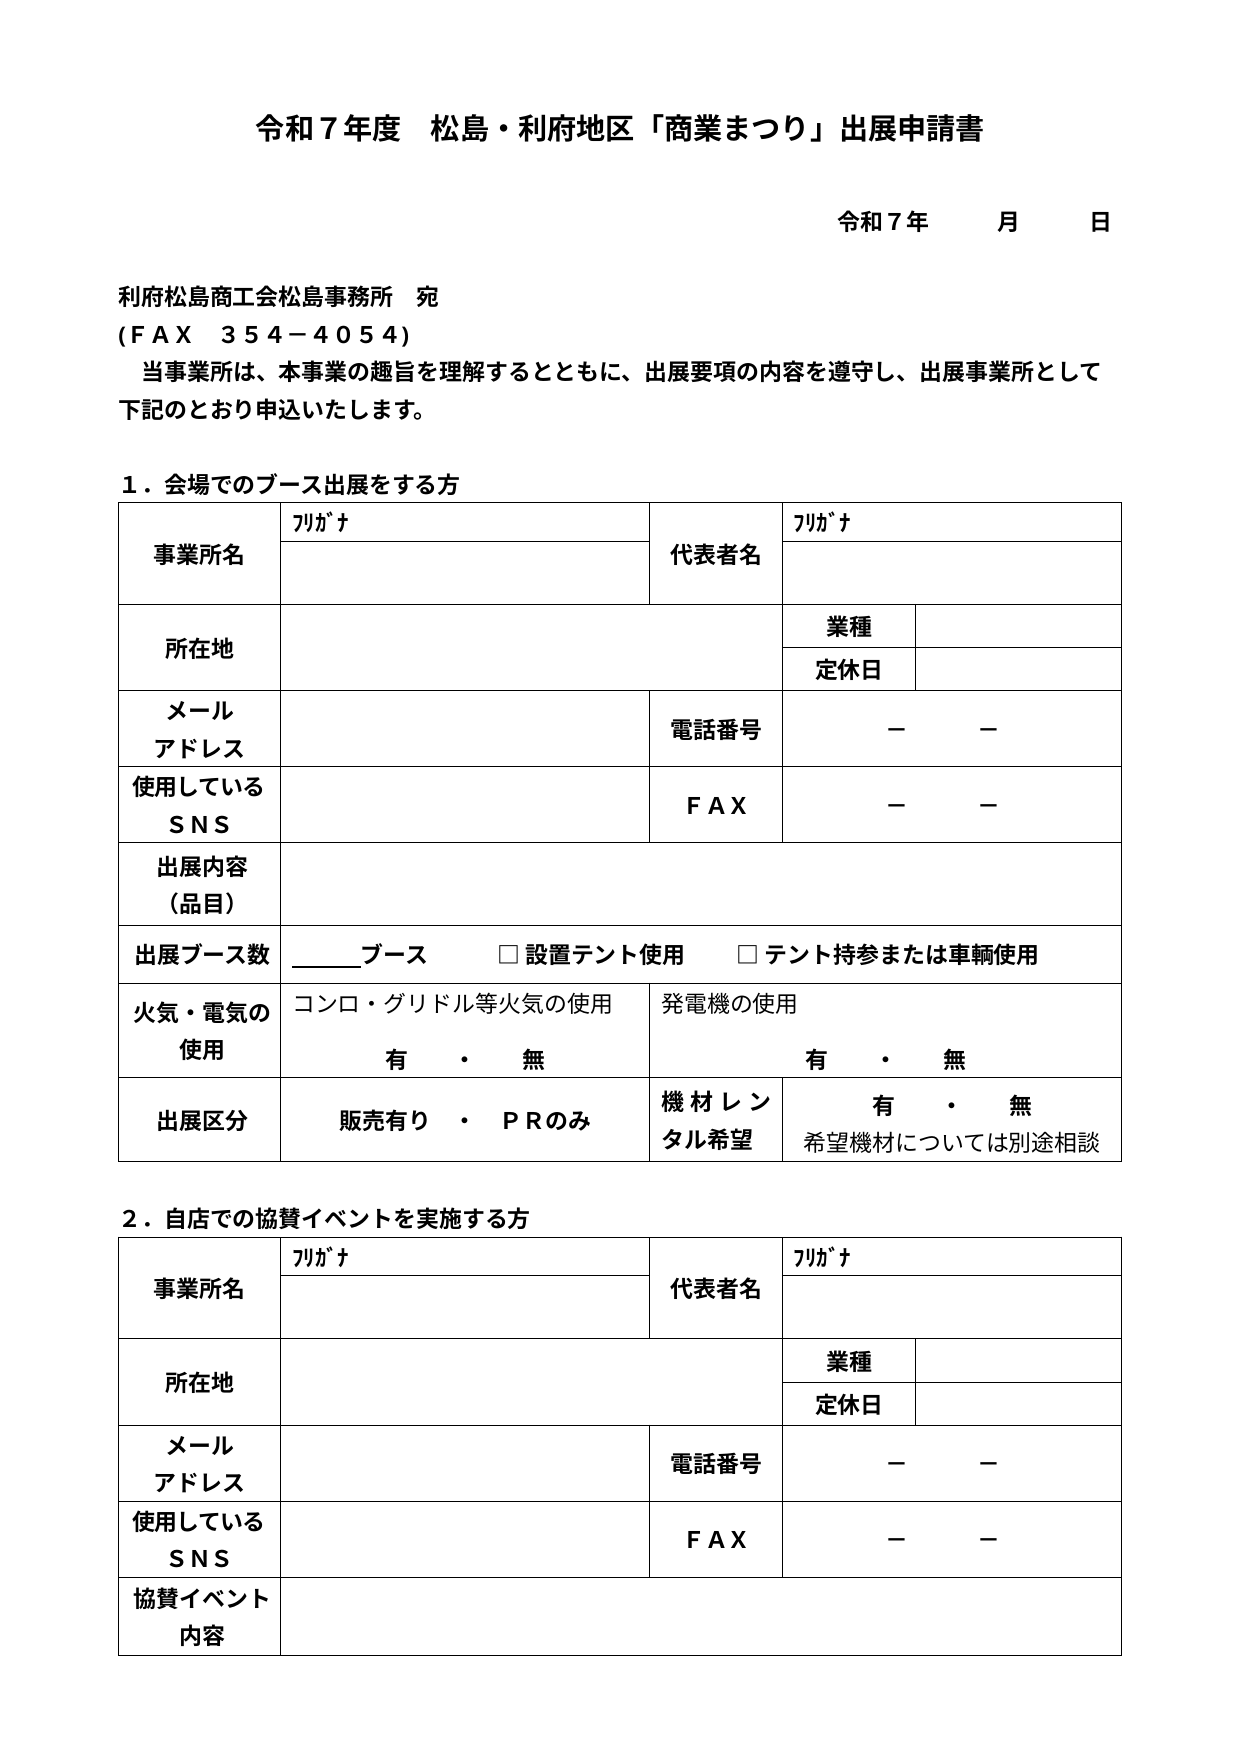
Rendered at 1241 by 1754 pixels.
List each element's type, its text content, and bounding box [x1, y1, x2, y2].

table_cell [281, 1502, 649, 1577]
text 令和７年度 松島・利府地区「商業まつり」出展申請書 [118, 89, 1122, 164]
table_cell － － [783, 1426, 1121, 1501]
table_cell メール アドレス [119, 691, 280, 766]
table_cell 電話番号 [650, 691, 782, 766]
table_cell 販売有り ・ ＰＲのみ [281, 1078, 649, 1161]
table_header ﾌﾘｶﾞﾅ [281, 1238, 649, 1275]
text 令和７年 月 日 [118, 202, 1122, 239]
table_cell [281, 1578, 1121, 1654]
table_cell [281, 1339, 782, 1424]
table_cell [281, 843, 1121, 925]
table_cell [916, 1383, 1121, 1424]
table_cell 使用している ＳＮＳ [119, 767, 280, 842]
table_cell 火気・電気の 使用 [119, 984, 280, 1077]
table_cell 所在地 [119, 605, 280, 690]
text 利府松島商工会松島事務所 宛 [118, 277, 1122, 314]
table_cell [916, 1339, 1121, 1382]
table_cell 所在地 [119, 1339, 280, 1424]
table_cell 電話番号 [650, 1426, 782, 1501]
table_cell [281, 691, 649, 766]
table_cell 有 ・ 無 希望機材については別途相談 [783, 1078, 1121, 1161]
table_cell 定休日 [783, 648, 915, 690]
table_cell 出展区分 [119, 1078, 280, 1161]
table_cell メール アドレス [119, 1426, 280, 1501]
table_cell コンロ・グリドル等火気の使用 有 ・ 無 [281, 984, 649, 1077]
table_cell － － [783, 691, 1121, 766]
table_cell 出展ブース数 [119, 926, 280, 982]
table_cell 業種 [783, 1339, 915, 1382]
table_cell 機材レンタル希望 [650, 1078, 782, 1161]
text 下記のとおり申込いたします。 [118, 389, 1122, 427]
table_cell ブース □ 設置テント使用 □ テント持参または車輌使用 [281, 926, 1121, 982]
table_cell ＦＡＸ [650, 767, 782, 842]
text １．会場でのブース出展をする方 [118, 464, 1122, 502]
table_header 事業所名 [119, 503, 280, 604]
table_header 代表者名 [650, 503, 782, 604]
table_header ﾌﾘｶﾞﾅ [783, 503, 1121, 541]
table_header 代表者名 [650, 1238, 782, 1338]
table_header 事業所名 [119, 1238, 280, 1338]
table_cell 使用している ＳＮＳ [119, 1502, 280, 1577]
table_cell 業種 [783, 605, 915, 647]
table_cell ＦＡＸ [650, 1502, 782, 1577]
table_header ﾌﾘｶﾞﾅ [783, 1238, 1121, 1275]
text 当事業所は、本事業の趣旨を理解するとともに、出展要項の内容を遵守し、出展事業所として [118, 352, 1122, 389]
table_cell [281, 1426, 649, 1501]
table_header ﾌﾘｶﾞﾅ [281, 503, 649, 541]
text (ＦＡＸ ３５４－４０５４) [118, 314, 1122, 352]
table_cell [281, 542, 649, 604]
table_cell [281, 767, 649, 842]
table_cell － － [783, 767, 1121, 842]
table_cell [281, 605, 782, 690]
table_cell [783, 542, 1121, 604]
table_cell [281, 1276, 649, 1338]
text ２．自店での協賛イベントを実施する方 [118, 1199, 1122, 1237]
table_cell 出展内容 （品目） [119, 843, 280, 925]
table_cell [783, 1276, 1121, 1338]
table_cell [916, 605, 1121, 647]
table_cell 協賛イベント 内容 [119, 1578, 280, 1654]
table_cell 定休日 [783, 1383, 915, 1424]
table_cell [916, 648, 1121, 690]
table_cell 発電機の使用 有 ・ 無 [650, 984, 1121, 1077]
table_cell － － [783, 1502, 1121, 1577]
